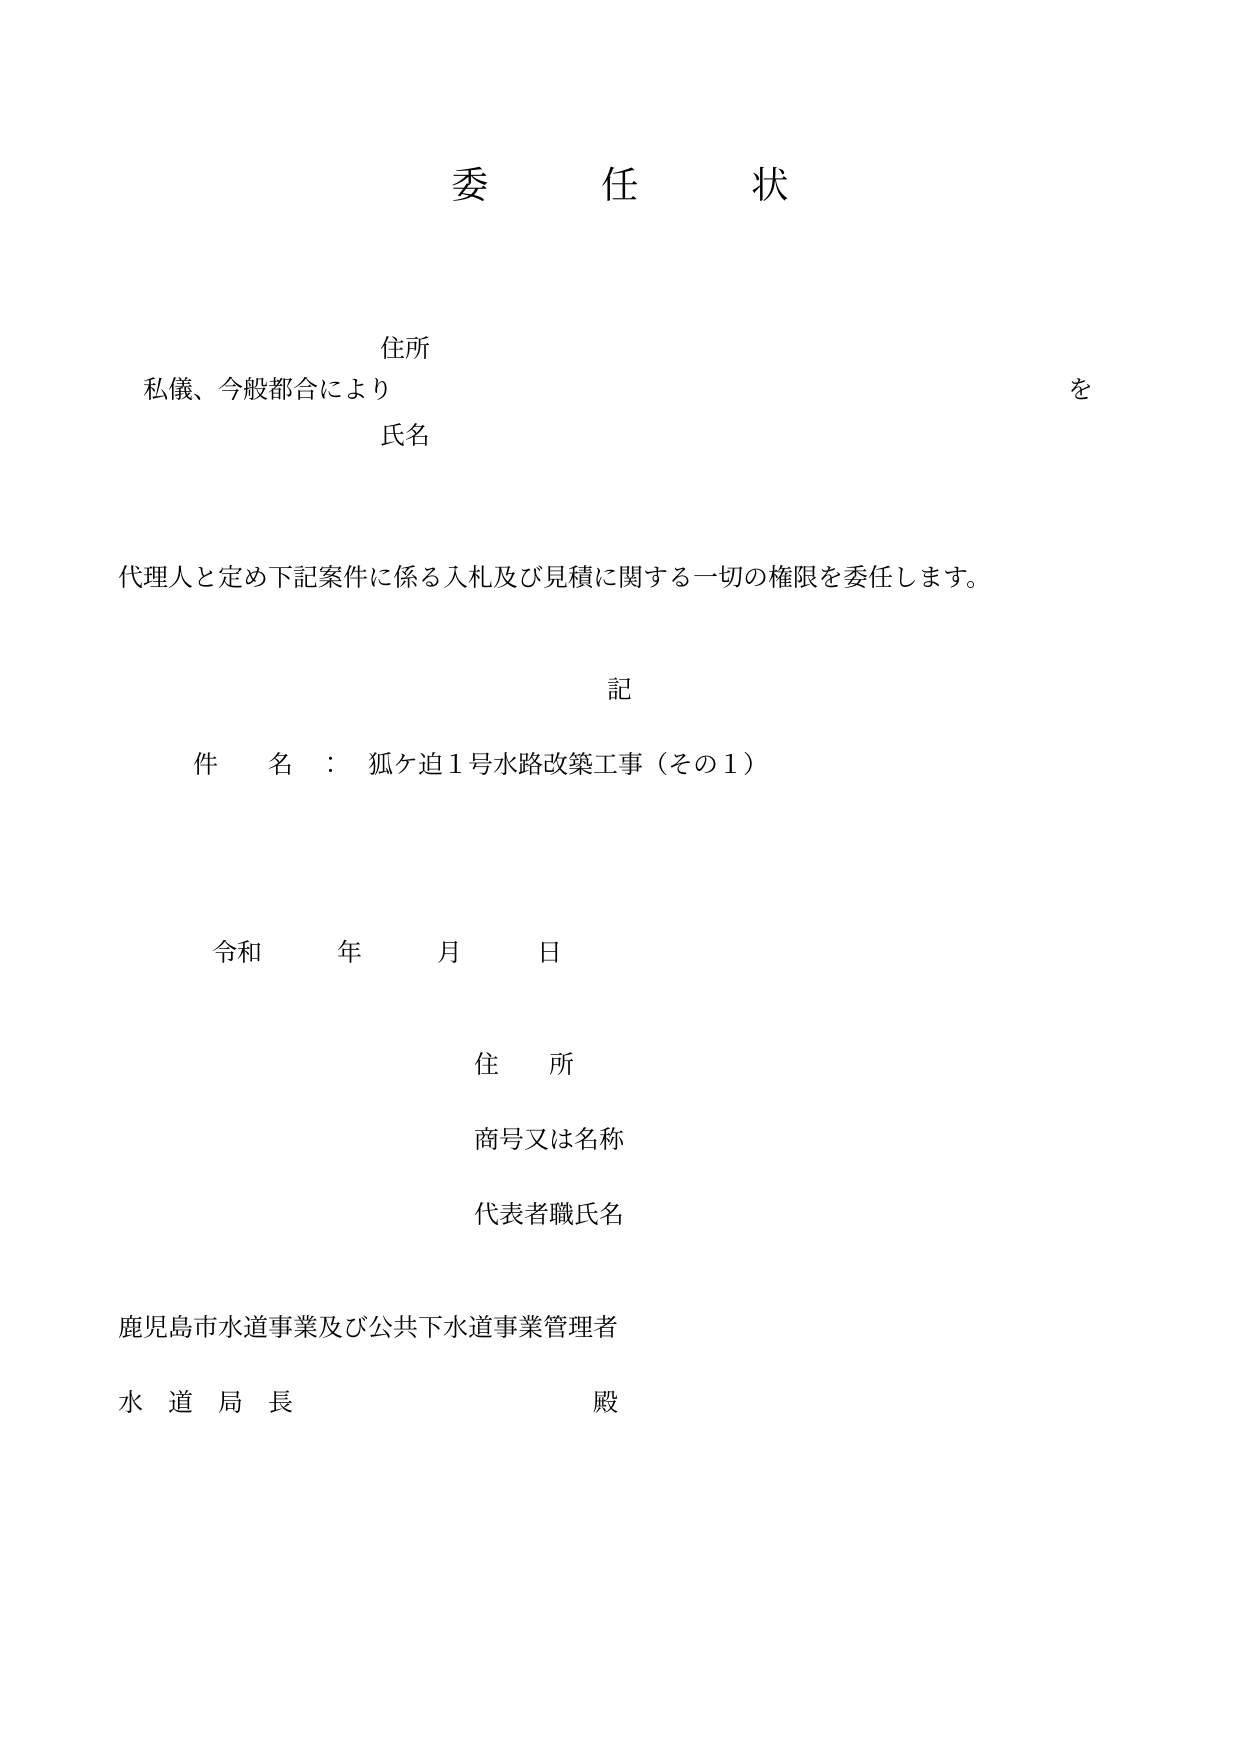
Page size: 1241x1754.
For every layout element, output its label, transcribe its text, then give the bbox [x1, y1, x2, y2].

text 代理人と定め下記案件に係る入札及び見積に関する一切の権限を委任します。 [118, 557, 1122, 594]
text 鹿児島市水道事業及び公共下水道事業管理者 [118, 1307, 1020, 1344]
text 商号又は名称 [474, 1119, 1122, 1157]
text 水 道 局 長 殿 [118, 1382, 1122, 1419]
text 令和 年 月 日 [212, 932, 1122, 969]
text 住所 [381, 294, 1122, 369]
text 代表者職氏名 [474, 1194, 1122, 1232]
text 氏名 [381, 407, 1122, 519]
text 委 任 状 [118, 144, 1122, 219]
text 私儀、今般都合により を [118, 369, 1122, 407]
subtitle 記 [118, 669, 1122, 707]
text 住所 [474, 1044, 1122, 1082]
text 件 名 ： 狐ケ迫１号水路改築工事（その１） [193, 744, 1122, 782]
